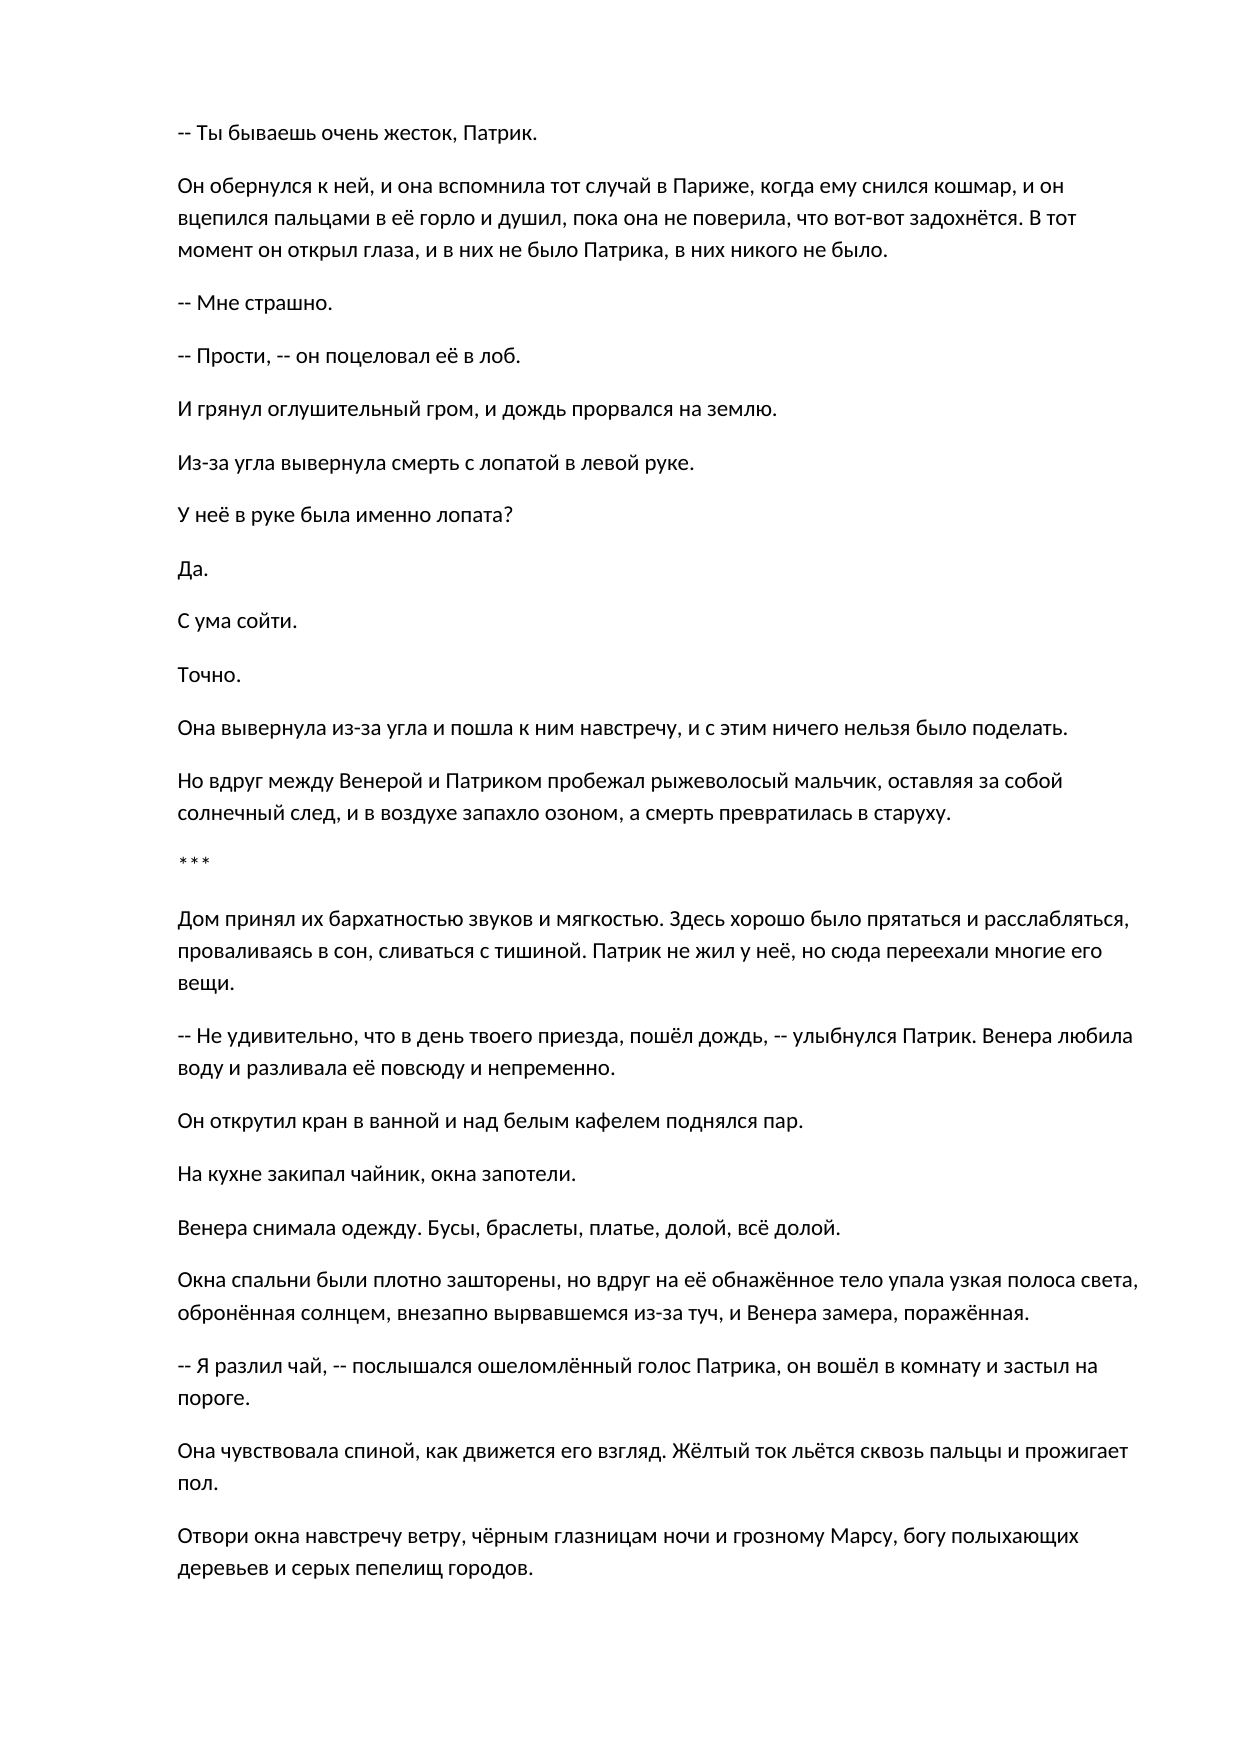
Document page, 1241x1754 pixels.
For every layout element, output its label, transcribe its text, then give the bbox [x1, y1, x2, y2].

text -- Я разлил чай, -- послышался ошеломлённый голос Патрика, он вошёл в комнату и застыл на пороге. [177, 1351, 1152, 1411]
text -- Не удивительно, что в день твоего приезда, пошёл дождь, -- улыбнулся Патрик. Венера любила воду и разливала её повсюду и непременно. [177, 1021, 1152, 1082]
text Она вывернула из-за угла и пошла к ним навстречу, и с этим ничего нельзя было поделать. [177, 713, 1152, 741]
text Дом принял их бархатностью звуков и мягкостью. Здесь хорошо было прятаться и расслабляться, проваливаясь в сон, сливаться с тишиной. Патрик не жил у неё, но сюда переехали многие его вещи. [177, 904, 1152, 996]
text Из-за угла вывернула смерть с лопатой в левой руке. [177, 448, 1152, 476]
text На кухне закипал чайник, окна запотели. [177, 1159, 1152, 1188]
text *** [177, 851, 1152, 879]
text Отвори окна навстречу ветру, чёрным глазницам ночи и грозному Марсу, богу полыхающих деревьев и серых пепелищ городов. [177, 1521, 1152, 1581]
text Да. [177, 554, 1152, 582]
text У неё в руке была именно лопата? [177, 501, 1152, 529]
text Он обернулся к ней, и она вспомнила тот случай в Париже, когда ему снился кошмар, и он вцепился пальцами в её горло и душил, пока она не поверила, что вот-вот задохнётся. В тот момент он открыл глаза, и в них не было Патрика, в них никого не было. [177, 171, 1152, 263]
text Венера снимала одежду. Бусы, браслеты, платье, долой, всё долой. [177, 1213, 1152, 1241]
text Она чувствовала спиной, как движется его взгляд. Жёлтый ток льётся сквозь пальцы и прожигает пол. [177, 1436, 1152, 1496]
text -- Ты бываешь очень жесток, Патрик. [177, 118, 1152, 146]
text И грянул оглушительный гром, и дождь прорвался на землю. [177, 394, 1152, 423]
text -- Мне страшно. [177, 288, 1152, 317]
text Но вдруг между Венерой и Патриком пробежал рыжеволосый мальчик, оставляя за собой солнечный след, и в воздухе запахло озоном, а смерть превратилась в старуху. [177, 766, 1152, 826]
text -- Прости, -- он поцеловал её в лоб. [177, 342, 1152, 369]
text Он открутил кран в ванной и над белым кафелем поднялся пар. [177, 1107, 1152, 1134]
text Окна спальни были плотно зашторены, но вдруг на её обнажённое тело упала узкая полоса света, обронённая солнцем, внезапно вырвавшемся из-за туч, и Венера замера, поражённая. [177, 1266, 1152, 1326]
text С ума сойти. [177, 607, 1152, 635]
text Точно. [177, 660, 1152, 688]
